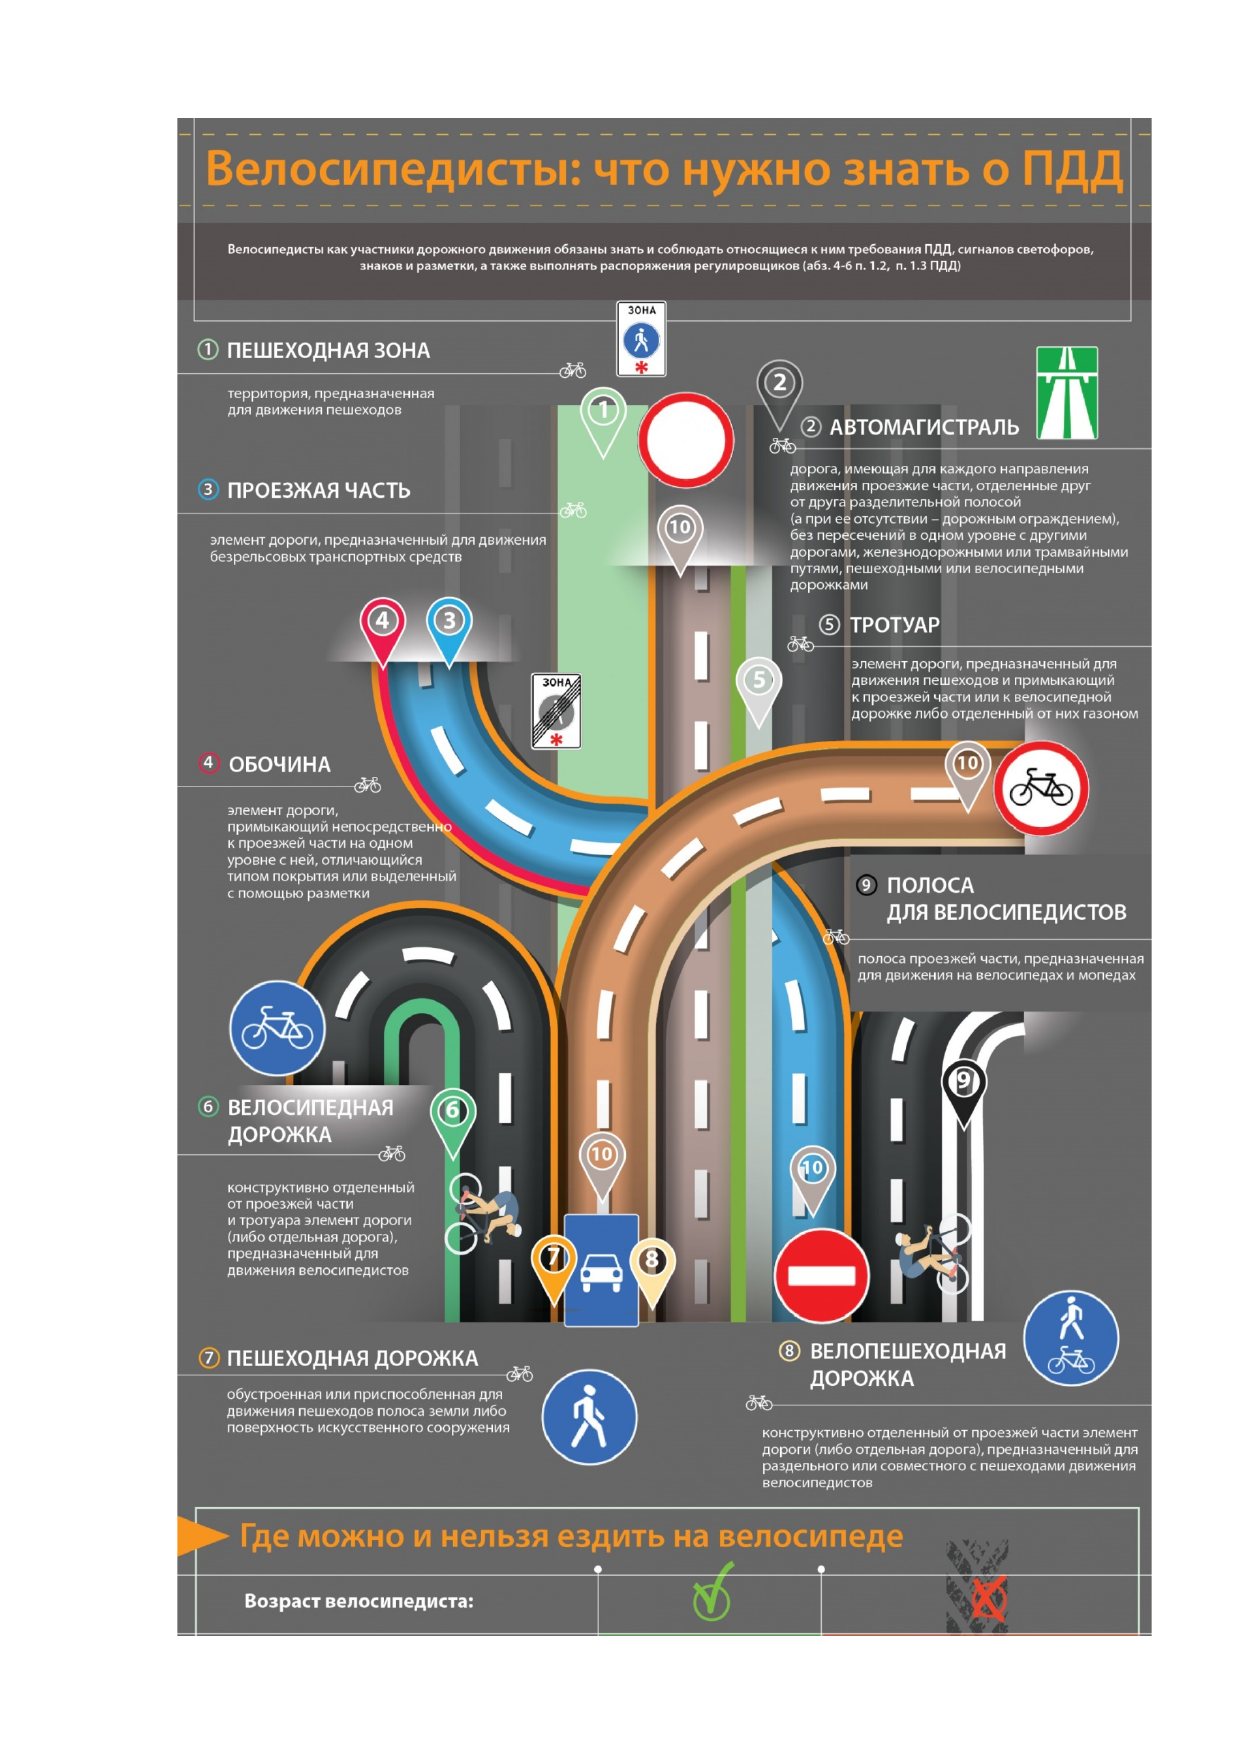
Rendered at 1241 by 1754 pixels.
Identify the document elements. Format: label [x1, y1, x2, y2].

picture [177, 118, 1152, 1636]
